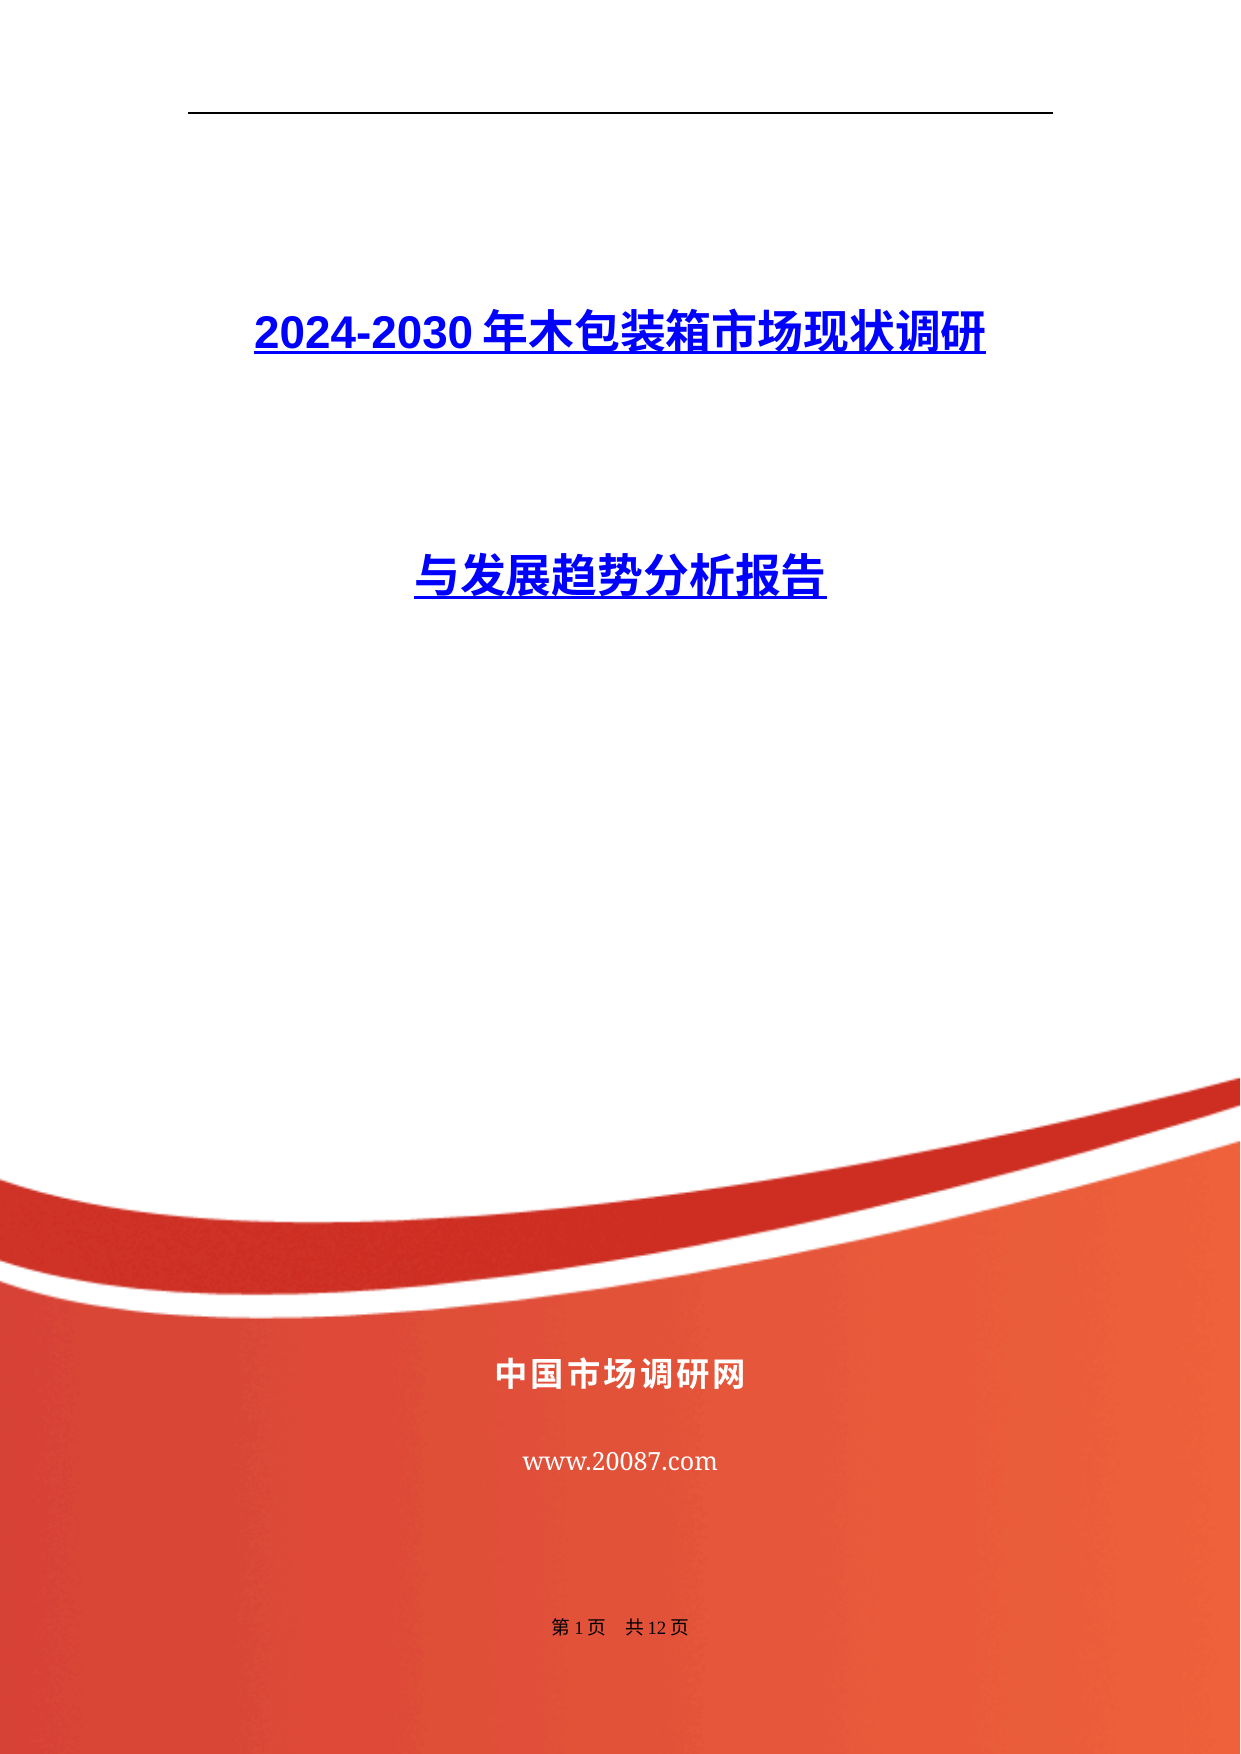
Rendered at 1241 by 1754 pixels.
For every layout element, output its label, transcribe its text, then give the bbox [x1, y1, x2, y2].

table_header 2024-2030年木包装箱市场现状调研与发展趋势分析报告 [188, 207, 1053, 773]
picture [0, 1006, 1241, 1754]
text www.20087.com [187, 1428, 1053, 1493]
subtitle 中国市场调研网 [187, 1339, 1053, 1404]
